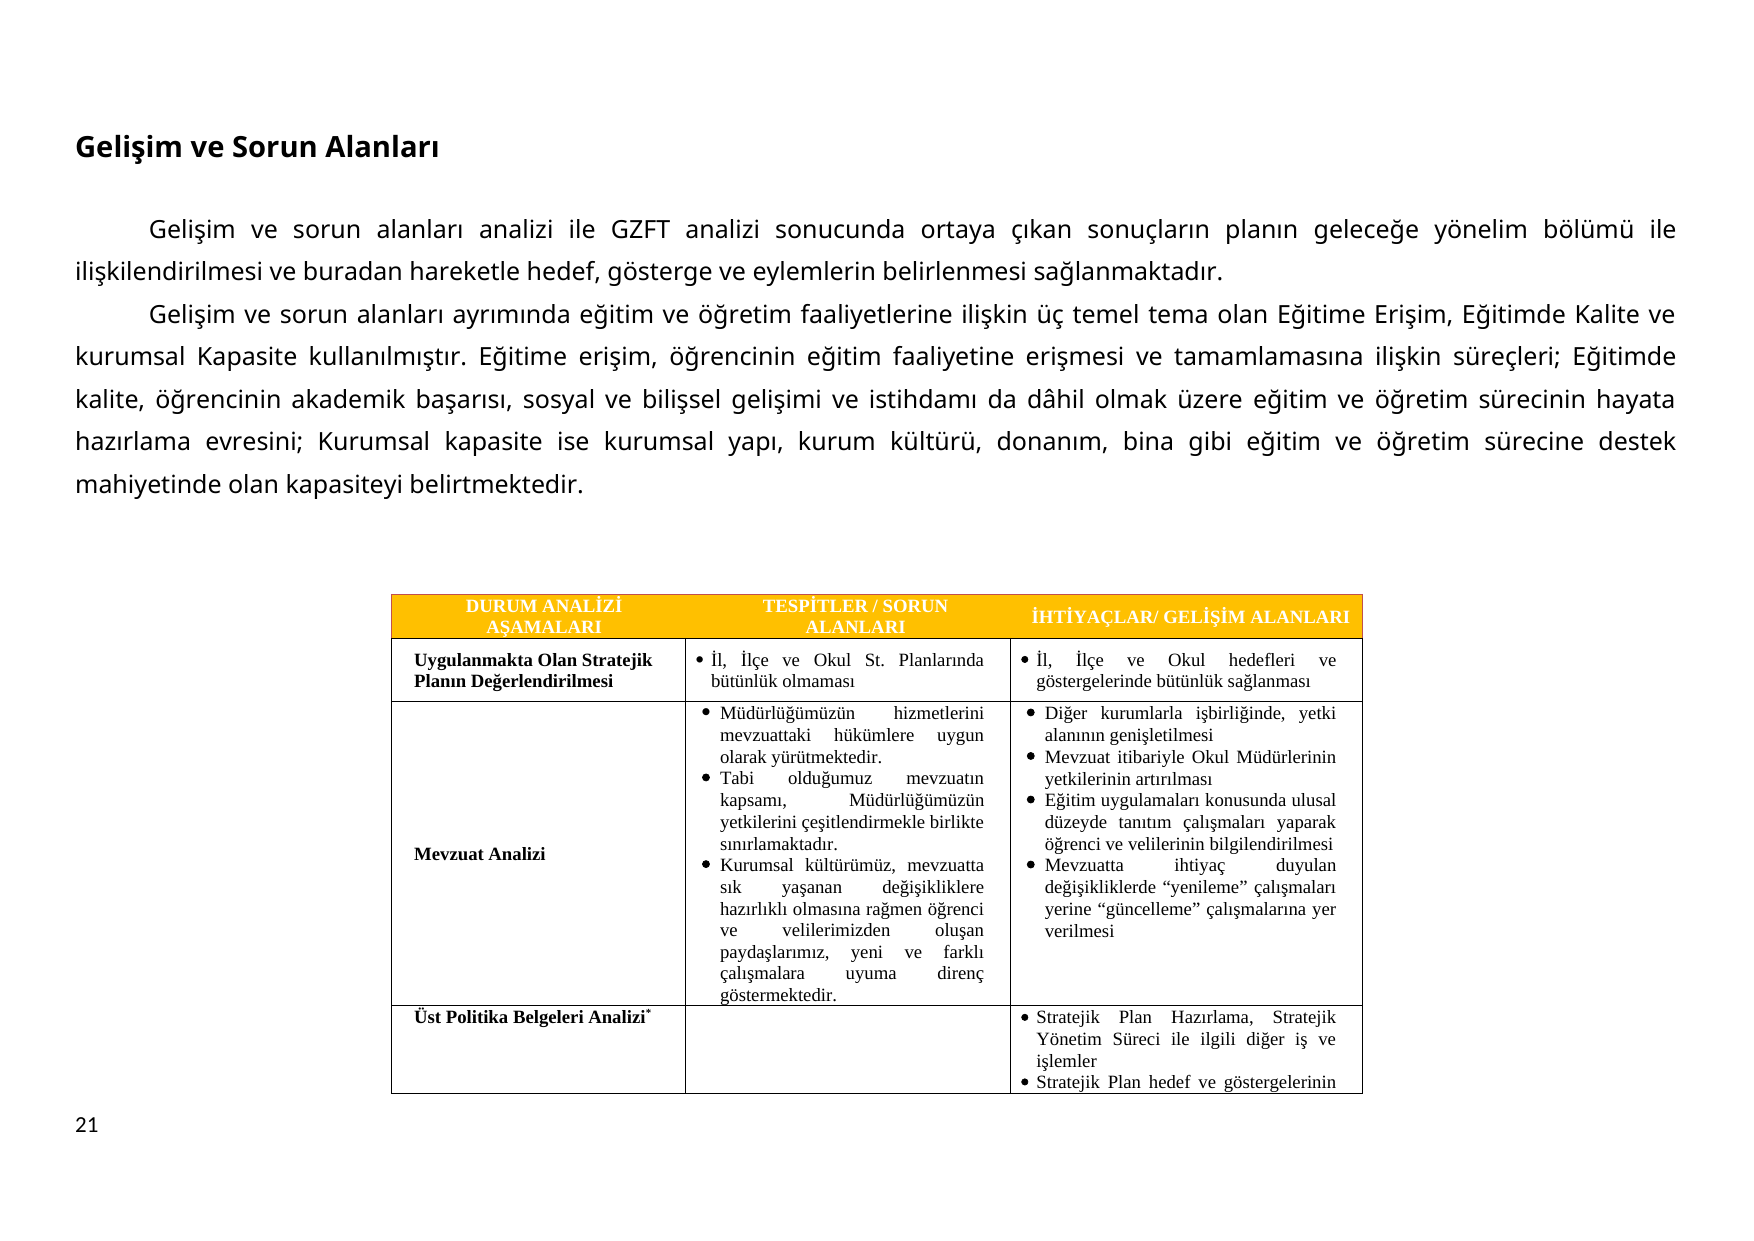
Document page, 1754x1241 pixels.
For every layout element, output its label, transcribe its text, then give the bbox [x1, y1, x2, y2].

text Gelişim ve sorun alanları analizi ile GZFT analizi sonucunda ortaya çıkan sonuçların planın geleceğe yönelim bölümü ile ilişkilendirilmesi ve buradan hareketle hedef, gösterge ve eylemlerin belirlenmesi sağlanmaktadır. [75, 211, 1679, 288]
table_header İHTİYAÇLAR/ GELİŞİM ALANLARI [1010, 595, 1362, 638]
table_cell İl, İlçe ve Okul St. Planlarında bütünlük olmaması [686, 639, 1010, 701]
table_cell İl, İlçe ve Okul hedefleri ve göstergelerinde bütünlük sağlanması [1011, 639, 1362, 701]
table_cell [1011, 1006, 1362, 1093]
table_header TESPİTLER / SORUN ALANLARI [685, 595, 1010, 638]
table_cell [686, 1006, 1010, 1093]
table_cell Mevzuat Analizi [392, 702, 685, 1005]
text Gelişim ve sorun alanları ayrımında eğitim ve öğretim faaliyetlerine ilişkin üç temel tema olan Eğitime Erişim, Eğitimde Kalite ve kurumsal Kapasite kullanılmıştır. Eğitime erişim, öğrencinin eğitim faaliyetine erişmesi ve tamamlamasına ilişkin süreçleri; Eğitimde kalite, öğrencinin akademik başarısı, sosyal ve bilişsel gelişimi ve istihdamı da dâhil olmak üzere eğitim ve öğretim sürecinin hayata hazırlama evresini; Kurumsal kapasite ise kurumsal yapı, kurum kültürü, donanım, bina gibi eğitim ve öğretim sürecine destek mahiyetinde olan kapasiteyi belirtmektedir. [75, 296, 1679, 500]
table_header DURUM ANALİZİ AŞAMALARI [392, 595, 685, 638]
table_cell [392, 1006, 685, 1093]
table_cell Uygulanmakta Olan Stratejik Planın Değerlendirilmesi [392, 639, 685, 701]
table_cell Diğer kurumlarla işbirliğinde, yetki alanının genişletilmesi Mevzuat itibariyle Okul Müdürlerinin yetkilerinin artırılması Eğitim uygulamaları konusunda ulusal düzeyde tanıtım çalışmaları yaparak öğrenci ve velilerinin bilgilendirilmesi Mevzuatta ihtiyaç duyulan değişikliklerde “yenileme” çalışmaları yerine “güncelleme” çalışmalarına yer verilmesi [1011, 702, 1362, 1005]
text Gelişim ve Sorun Alanları [75, 127, 1679, 166]
table_cell Müdürlüğümüzün hizmetlerini mevzuattaki hükümlere uygun olarak yürütmektedir. Tabi olduğumuz mevzuatın kapsamı, Müdürlüğümüzün yetkilerini çeşitlendirmekle birlikte sınırlamaktadır. Kurumsal kültürümüz, mevzuatta sık yaşanan değişikliklere hazırlıklı olmasına rağmen öğrenci ve velilerimizden oluşan paydaşlarımız, yeni ve farklı çalışmalara uyuma direnç göstermektedir. [686, 702, 1010, 1005]
